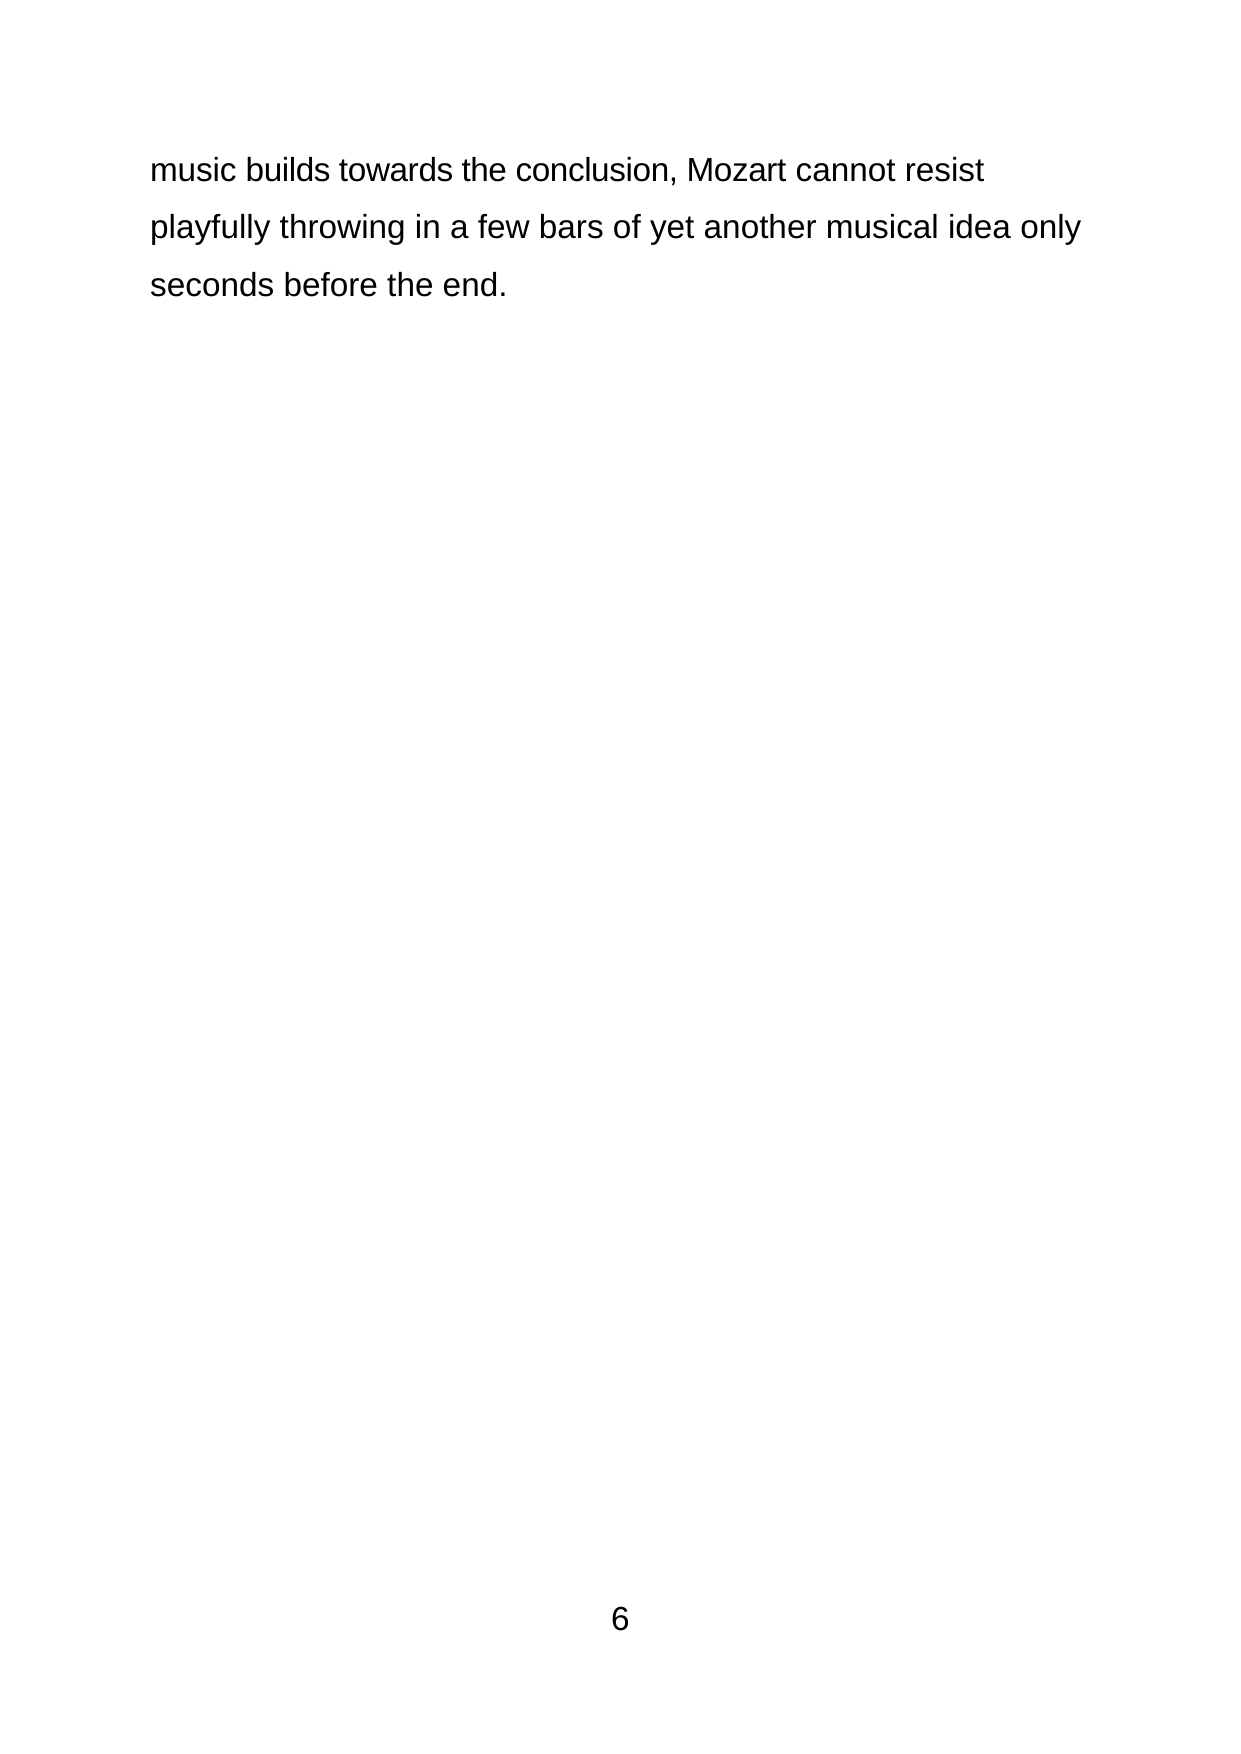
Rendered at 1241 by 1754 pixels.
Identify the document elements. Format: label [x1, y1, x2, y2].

text [150, 150, 1090, 304]
